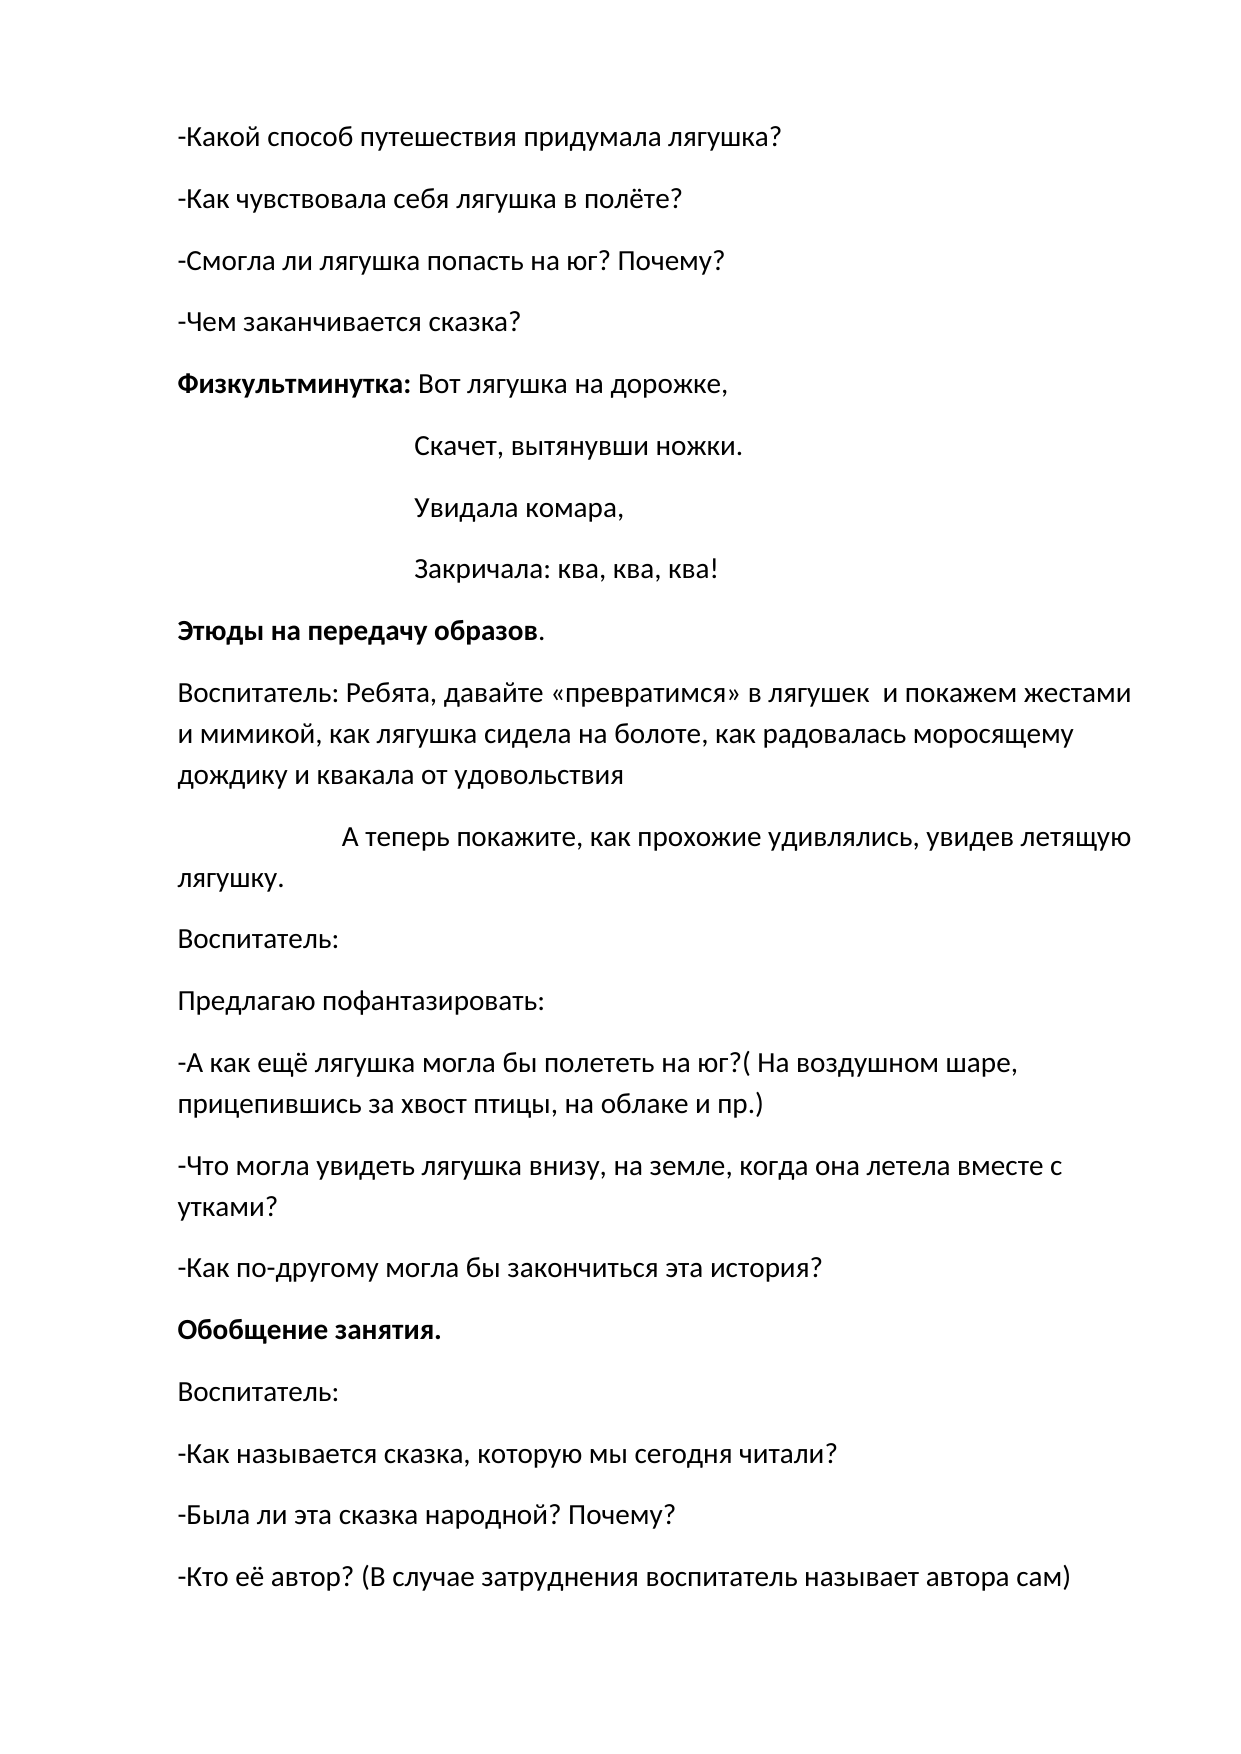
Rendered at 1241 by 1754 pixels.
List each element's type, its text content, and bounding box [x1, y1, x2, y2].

text Воспитатель: [177, 920, 1152, 956]
text Закричала: ква, ква, ква! [177, 551, 1152, 586]
text Воспитатель: Ребята, давайте «превратимся» в лягушек и покажем жестами и мимикой, как лягушка сидела на болоте, как радовалась моросящему дождику и квакала от удовольствия [177, 674, 1152, 792]
text Воспитатель: [177, 1373, 1152, 1408]
text Увидала комара, [177, 489, 1152, 524]
text Обобщение занятия. [177, 1311, 1152, 1347]
text -Что могла увидеть лягушка внизу, на земле, когда она летела вместе с утками? [177, 1147, 1152, 1223]
text Скачет, вытянувши ножки. [177, 427, 1152, 463]
text Этюды на передачу образов. [177, 612, 1152, 648]
text -Чем заканчивается сказка? [177, 303, 1152, 339]
text Предлагаю пофантазировать: [177, 982, 1152, 1018]
text -Кто её автор? (В случае затруднения воспитатель называет автора сам) [177, 1558, 1152, 1594]
text -Как называется сказка, которую мы сегодня читали? [177, 1435, 1152, 1470]
text -Какой способ путешествия придумала лягушка? [177, 118, 1152, 154]
text -Как по-другому могла бы закончиться эта история? [177, 1249, 1152, 1285]
text -Как чувствовала себя лягушка в полёте? [177, 180, 1152, 216]
text -Была ли эта сказка народной? Почему? [177, 1496, 1152, 1532]
text -А как ещё лягушка могла бы полететь на юг?( На воздушном шаре, прицепившись за хвост птицы, на облаке и пр.) [177, 1044, 1152, 1121]
text А теперь покажите, как прохожие удивлялись, увидев летящую лягушку. [177, 818, 1152, 894]
text -Смогла ли лягушка попасть на юг? Почему? [177, 242, 1152, 277]
text Физкультминутка: Вот лягушка на дорожке, [177, 365, 1152, 401]
